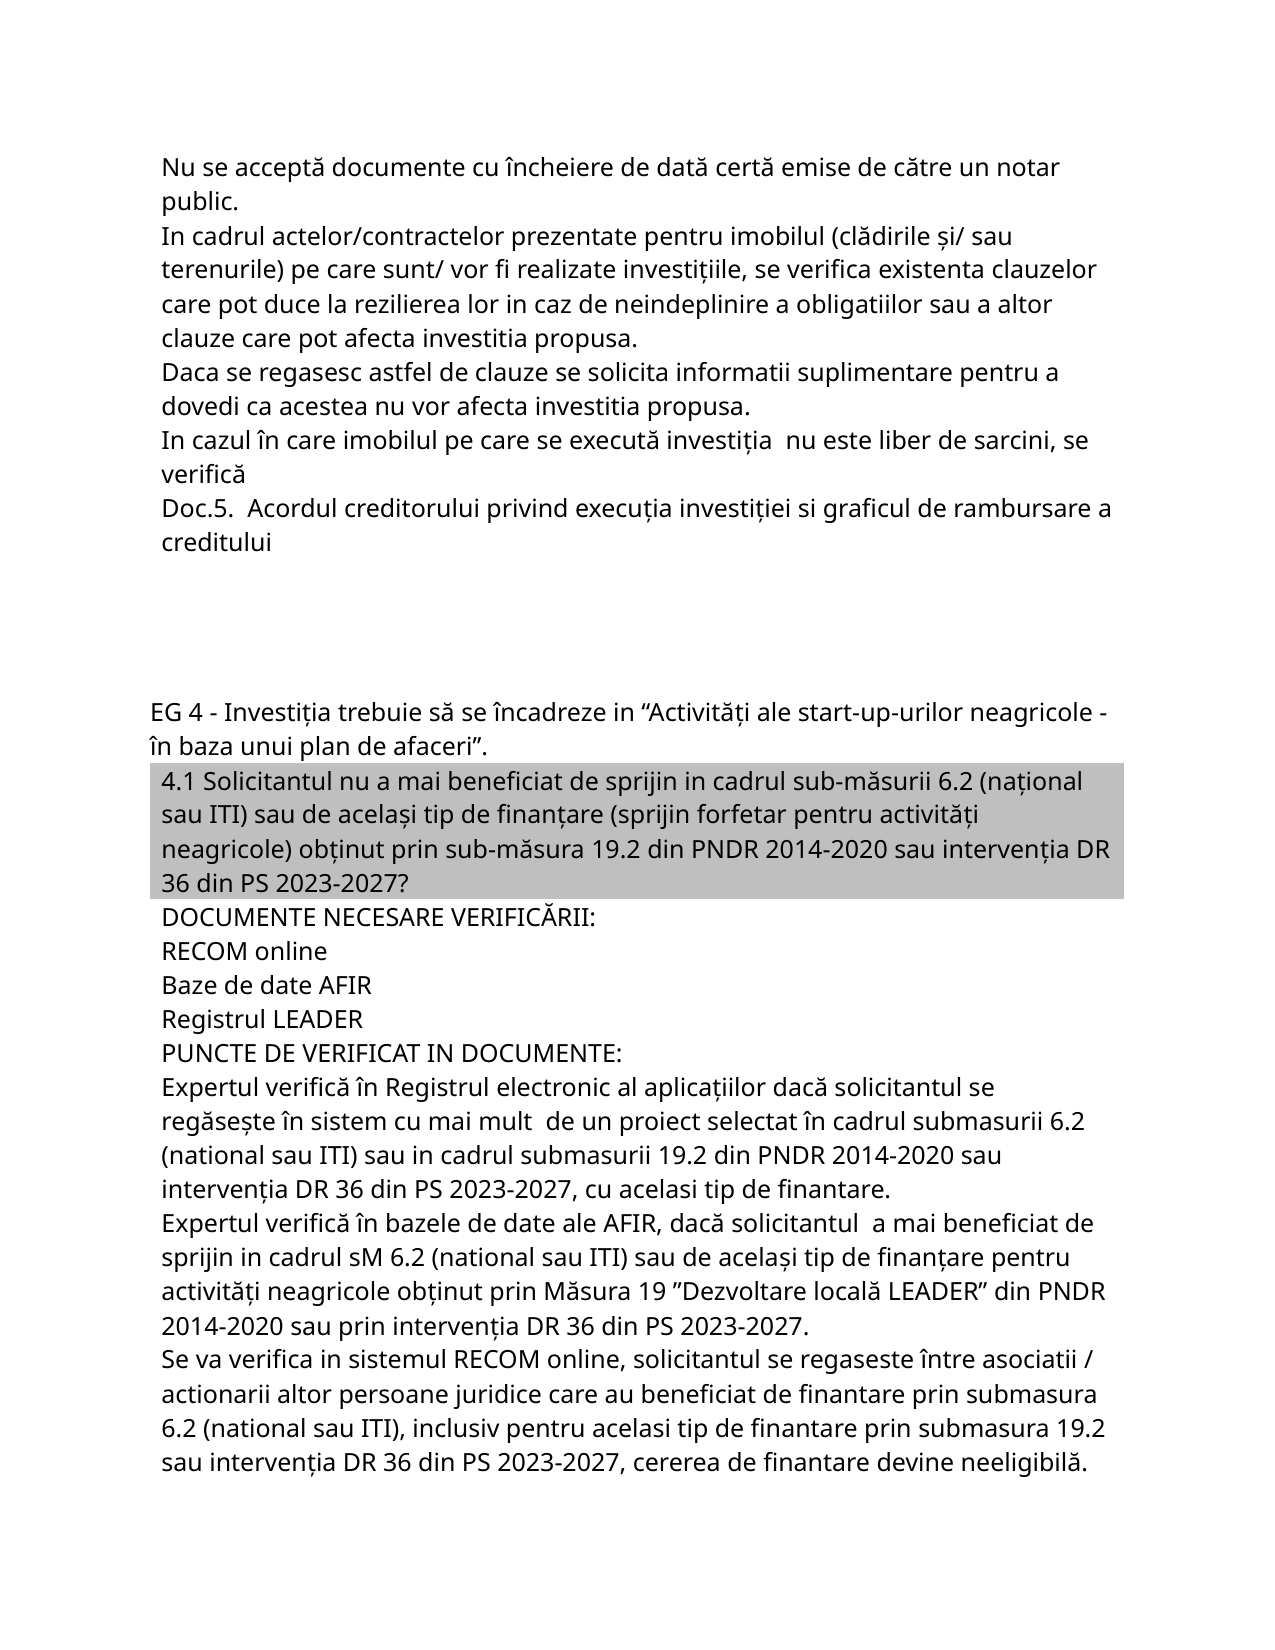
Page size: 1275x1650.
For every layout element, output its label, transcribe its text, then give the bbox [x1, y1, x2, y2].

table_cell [150, 150, 1124, 661]
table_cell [150, 1036, 1124, 1478]
table_header 4.1 Solicitantul nu a mai beneficiat de sprijin in cadrul sub-măsurii 6.2 (naţional sau ITI) sau de același tip de finanțare (sprijin forfetar pentru activități neagricole) obținut prin sub-măsura 19.2 din PNDR 2014-2020 sau intervenția DR 36 din PS 2023-2027? [150, 763, 1124, 899]
text EG 4 - Investiţia trebuie să se încadreze in “Activități ale start-up-urilor neagricole - în baza unui plan de afaceri’’. [150, 695, 1125, 763]
table_cell DOCUMENTE NECESARE VERIFICĂRII: RECOM online Baze de date AFIR Registrul LEADER [150, 899, 1124, 1036]
